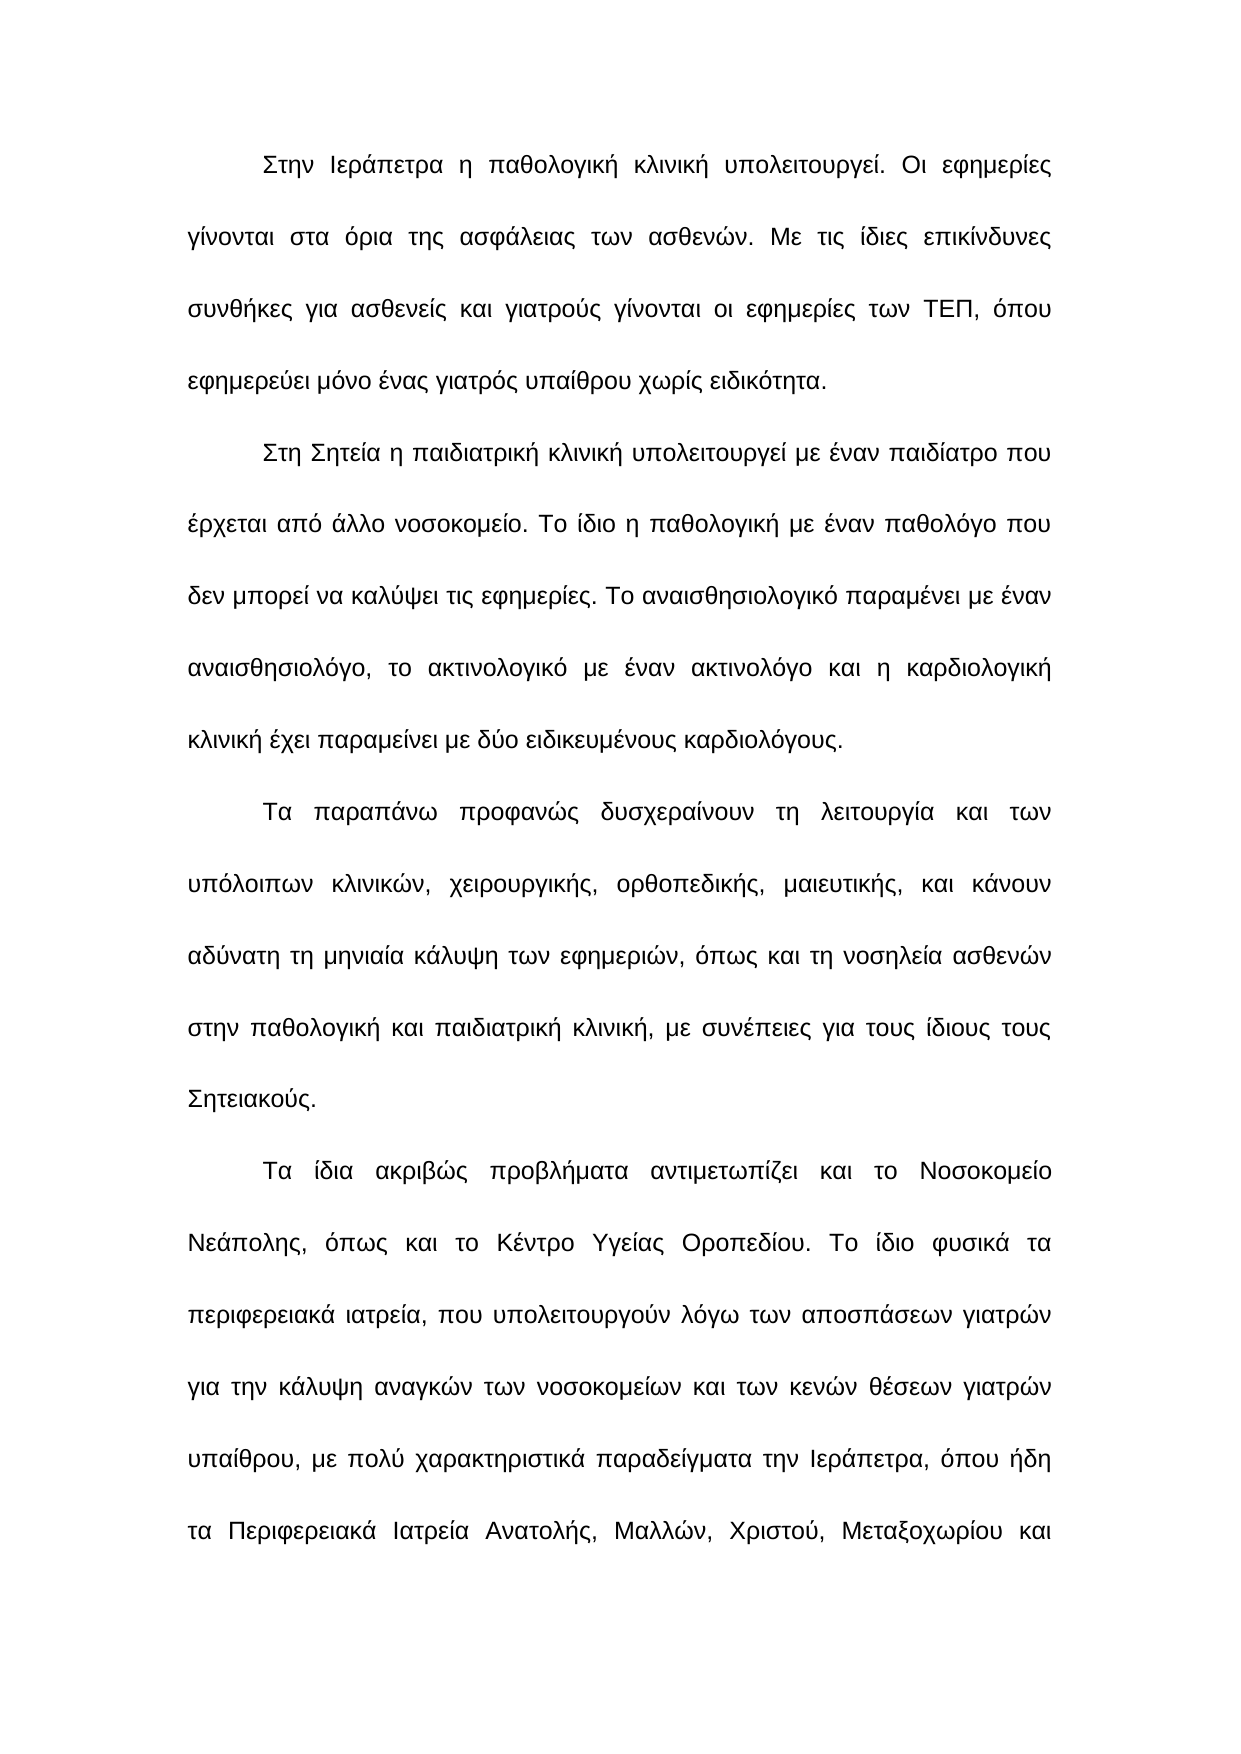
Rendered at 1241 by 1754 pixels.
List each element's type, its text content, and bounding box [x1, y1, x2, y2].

text Τα παραπάνω προφανώς δυσχεραίνουν τη λειτουργία και των υπόλοιπων κλινικών, χειρουργικής, ορθοπεδικής, μαιευτικής, και κάνουν αδύνατη τη μηνιαία κάλυψη των εφημεριών, όπως και τη νοσηλεία ασθενών στην παθολογική και παιδιατρική κλινική, με συνέπειες για τους ίδιους τους Σητειακούς. [187, 797, 1053, 1113]
text Στην Ιεράπετρα η παθολογική κλινική υπολειτουργεί. Οι εφημερίες γίνονται στα όρια της ασφάλειας των ασθενών. Με τις ίδιες επικίνδυνες συνθήκες για ασθενείς και γιατρούς γίνονται οι εφημερίες των ΤΕΠ, όπου εφημερεύει μόνο ένας γιατρός υπαίθρου χωρίς ειδικότητα. [187, 150, 1053, 394]
text Στη Σητεία η παιδιατρική κλινική υπολειτουργεί με έναν παιδίατρο που έρχεται από άλλο νοσοκομείο. Το ίδιο η παθολογική με έναν παθολόγο που δεν μπορεί να καλύψει τις εφημερίες. Το αναισθησιολογικό παραμένει με έναν αναισθησιολόγο, το ακτινολογικό με έναν ακτινολόγο και η καρδιολογική κλινική έχει παραμείνει με δύο ειδικευμένους καρδιολόγους. [187, 437, 1053, 754]
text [187, 1156, 1053, 1544]
